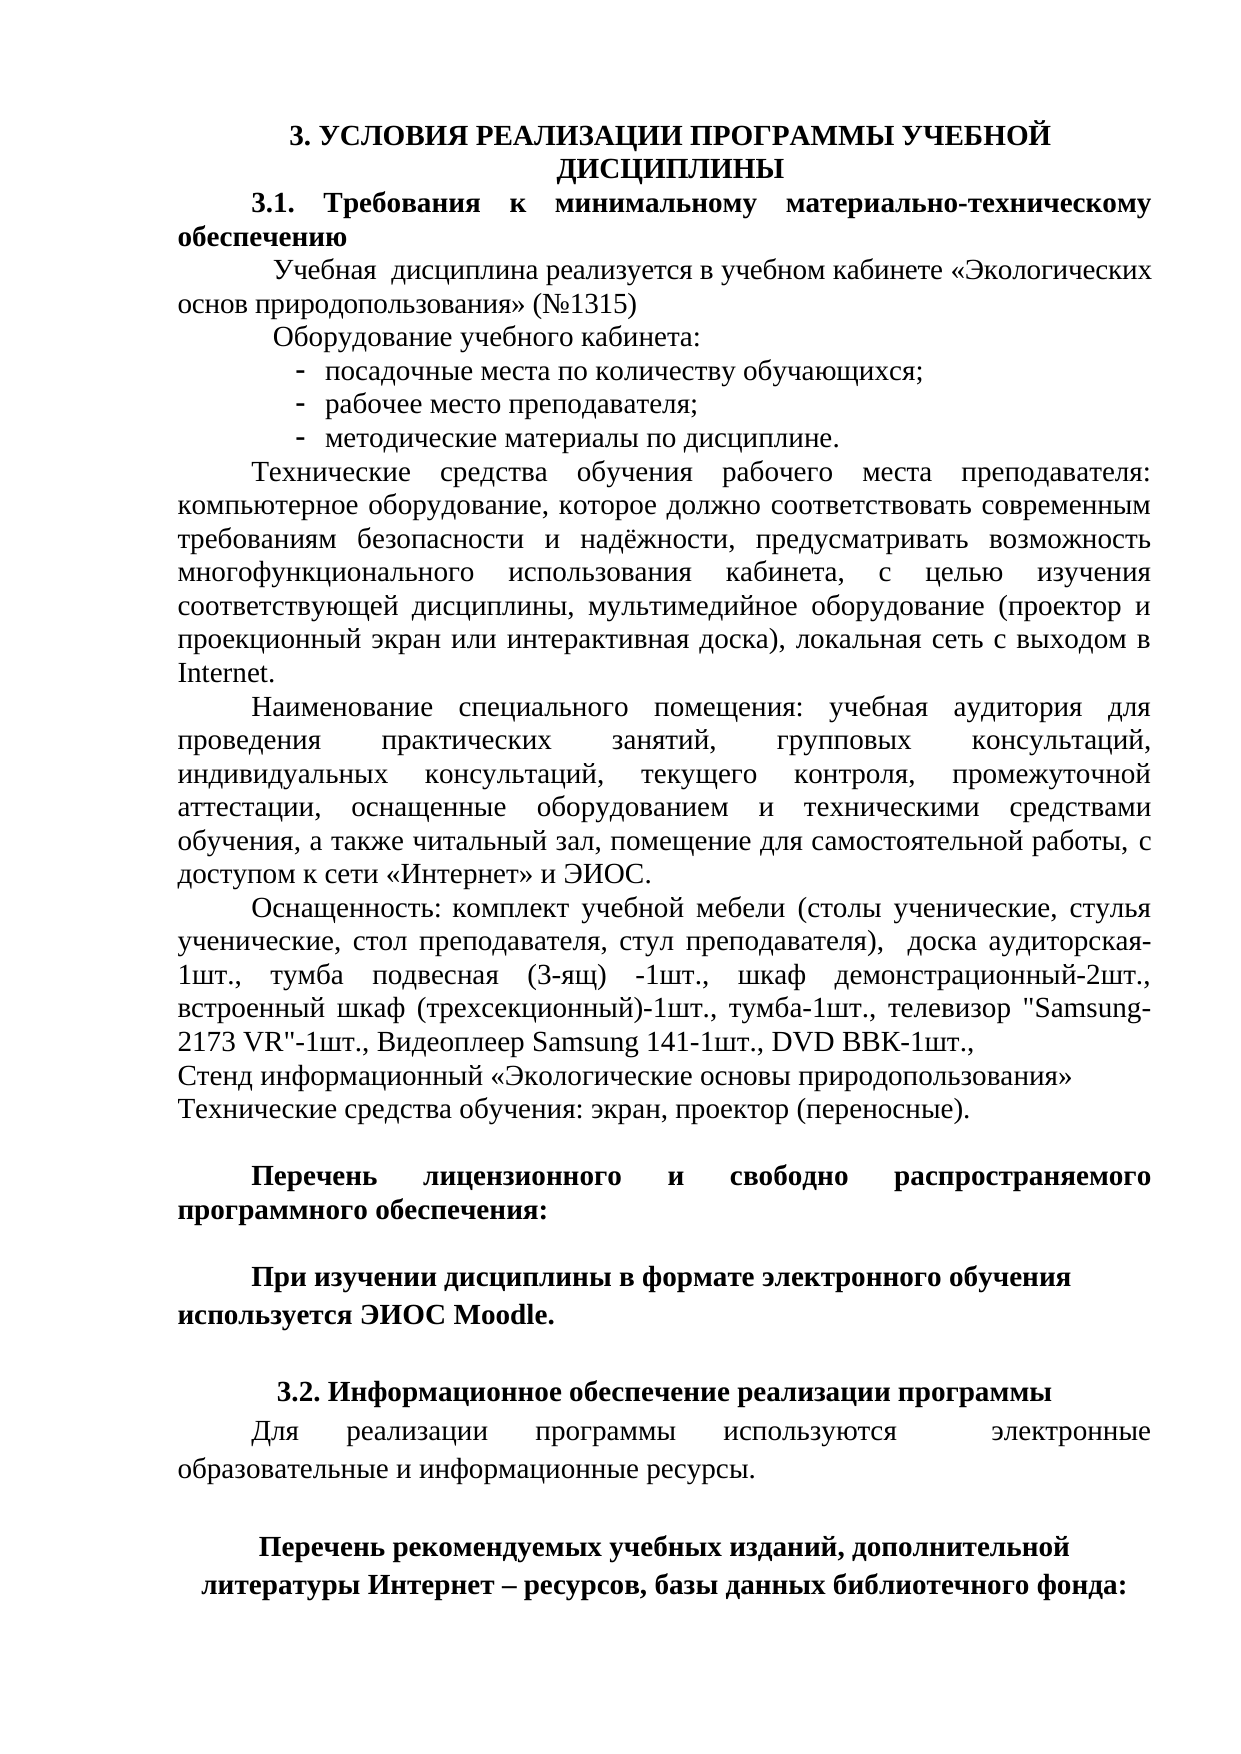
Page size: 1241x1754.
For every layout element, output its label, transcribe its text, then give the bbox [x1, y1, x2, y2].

text Технические средства обучения: экран, проектор (переносные). [177, 1091, 1152, 1125]
text Для реализации программы используются электронные образовательные и информационные ресурсы. [177, 1413, 1152, 1485]
text 3.2. Информационное обеспечение реализации программы [177, 1374, 1152, 1408]
text 3. УСЛОВИЯ РЕАЛИЗАЦИИ ПРОГРАММЫ УЧЕБНОЙ [195, 118, 1146, 152]
text Наименование специального помещения: учебная аудитория для проведения практических занятий, групповых консультаций, индивидуальных консультаций, текущего контроля, промежуточной аттестации, оснащенные оборудованием и техническими средствами обучения, а также читальный зал, помещение для самостоятельной работы, с доступом к сети «Интернет» и ЭИОС. [177, 689, 1152, 890]
list рабочее место преподавателя; [251, 387, 1152, 420]
text Оборудование учебного кабинета: [177, 319, 1152, 353]
list посадочные места по количеству обучающихся; [251, 353, 1152, 387]
text Учебная дисциплина реализуется в учебном кабинете «Экологических основ природопользования» (№1315) [177, 252, 1152, 319]
text Стенд информационный «Экологические основы природопользования» [177, 1058, 1152, 1091]
text ДИСЦИПЛИНЫ [195, 152, 1146, 185]
text При изучении дисциплины в формате электронного обучения [177, 1259, 1152, 1292]
text Перечень лицензионного и свободно распространяемого программного обеспечения: [177, 1158, 1152, 1225]
text Технические средства обучения рабочего места преподавателя: компьютерное оборудование, которое должно соответствовать современным требованиям безопасности и надёжности, предусматривать возможность многофункционального использования кабинета, с целью изучения соответствующей дисциплины, мультимедийное оборудование (проектор и проекционный экран или интерактивная доска), локальная сеть с выходом в Internet. [177, 454, 1152, 689]
text Перечень рекомендуемых учебных изданий, дополнительной [177, 1529, 1152, 1562]
text используется ЭИОС Moodle. [177, 1297, 1152, 1331]
text Оснащенность: комплект учебной мебели (столы ученические, стулья ученические, стол преподавателя, стул преподавателя), доска аудиторская-1шт., тумба подвесная (3-ящ) -1шт., шкаф демонстрационный-2шт., встроенный шкаф (трехсекционный)-1шт., тумба-1шт., телевизор "Samsung-2173 VR"-1шт., Видеоплеер Samsung 141-1шт., DVD ВВК-1шт., [177, 890, 1152, 1058]
text 3.1. Требования к минимальному материально-техническому обеспечению [177, 185, 1152, 252]
text литературы Интернет – ресурсов, базы данных библиотечного фонда: [177, 1567, 1152, 1601]
list методические материалы по дисциплине. [251, 420, 1152, 454]
